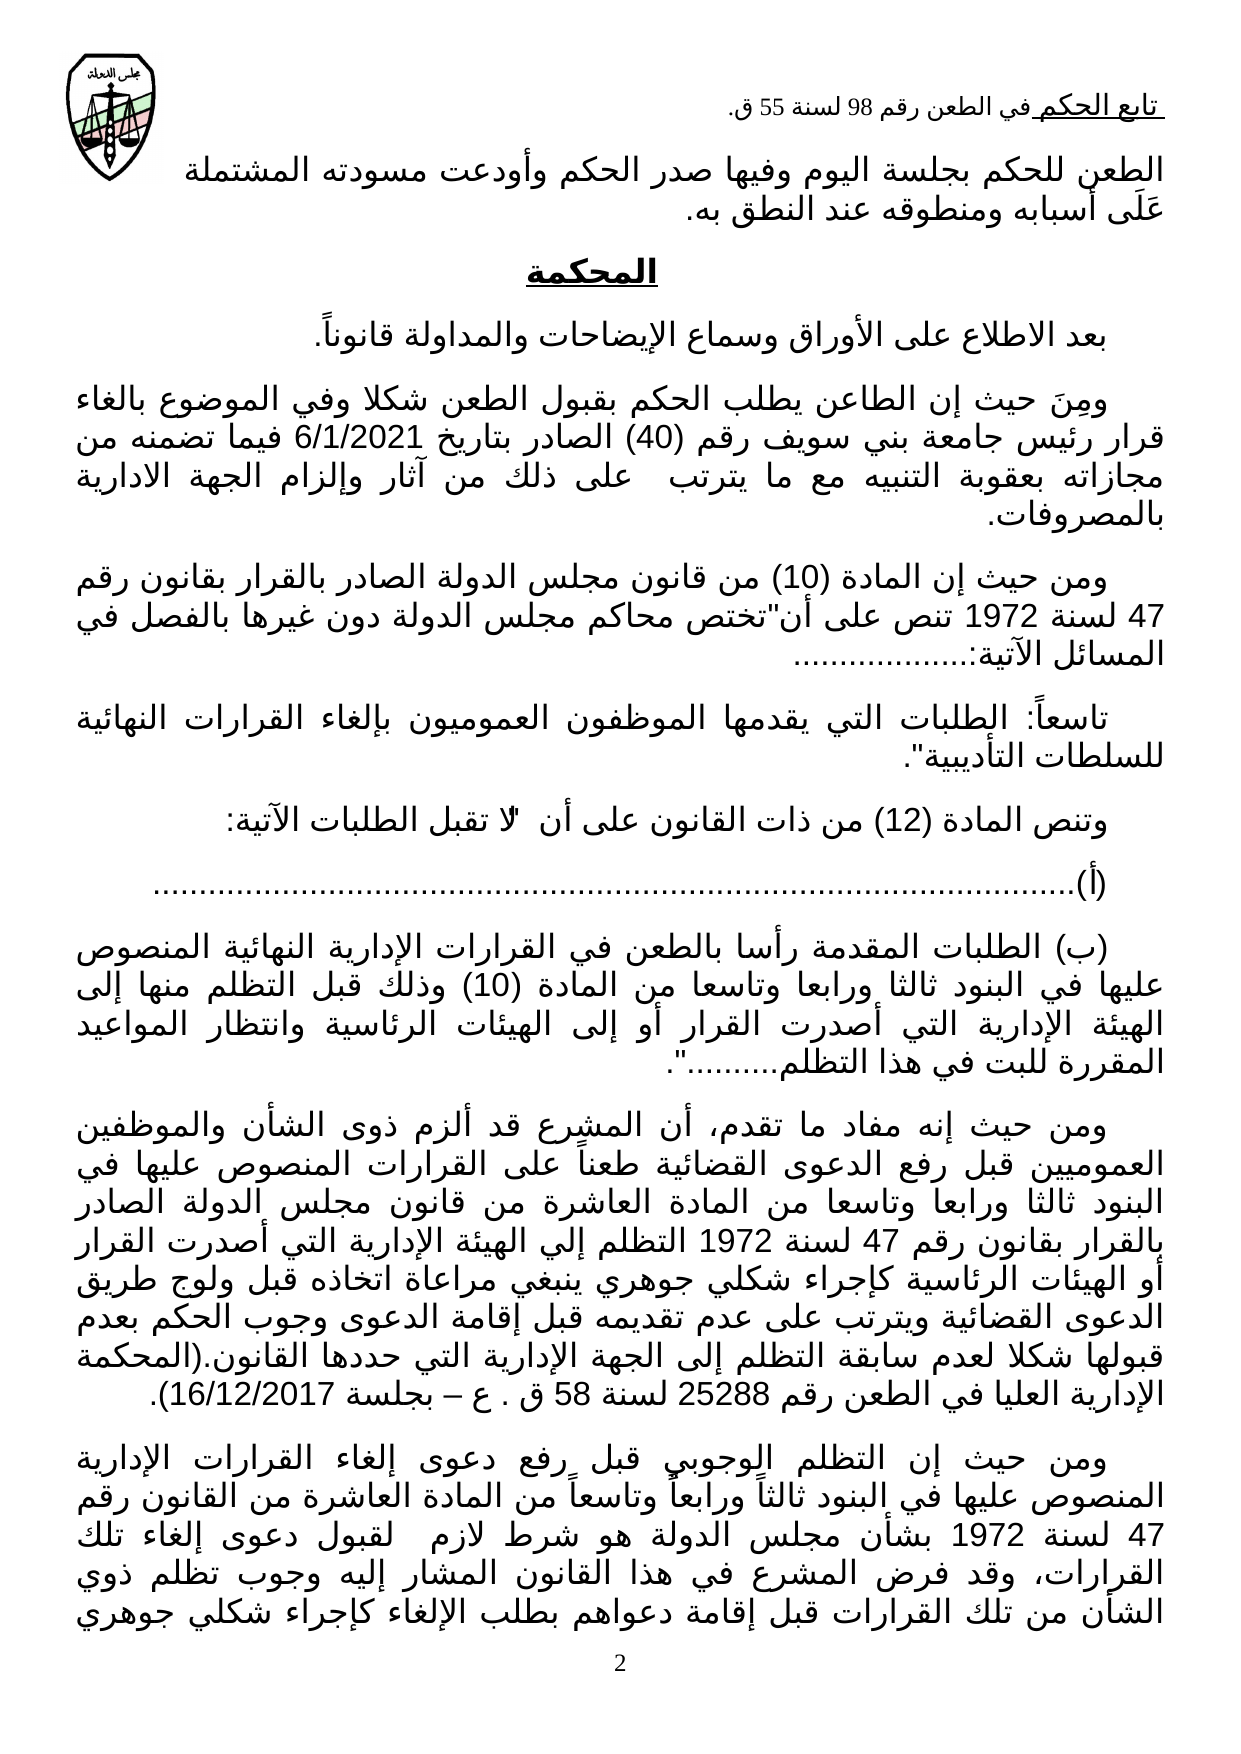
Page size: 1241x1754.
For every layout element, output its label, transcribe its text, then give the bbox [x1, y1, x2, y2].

text تاسعاً: الطلبات التي يقدمها الموظفون العموميون بإلغاء القرارات النهائية للسلطات التأديبية". [75, 698, 1165, 775]
text (ب) الطلبات المقدمة رأسا بالطعن في القرارات الإدارية النهائية المنصوص عليها في البنود ثالثا ورابعا وتاسعا من المادة (10) وذلك قبل التظلم منها إلى الهيئة الإدارية التي أصدرت القرار أو إلى الهيئات الرئاسية وانتظار المواعيد المقررة للبت في هذا التظلم..........". [75, 927, 1165, 1080]
text بعد الاطلاع على الأوراق وسماع الإيضاحات والمداولة قانوناً. [75, 315, 1165, 354]
text ومن حيث إنه مفاد ما تقدم، أن المشرع قد ألزم ذوى الشأن والموظفين العموميين قبل رفع الدعوى القضائية طعناً على القرارات المنصوص عليها في البنود ثالثا ورابعا وتاسعا من المادة العاشرة من قانون مجلس الدولة الصادر بالقرار بقانون رقم 47 لسنة 1972 التظلم إلي الهيئة الإدارية التي أصدرت القرار أو الهيئات الرئاسية كإجراء شكلي جوهري ينبغي مراعاة اتخاذه قبل ولوج طريق الدعوى القضائية ويترتب على عدم تقديمه قبل إقامة الدعوى وجوب الحكم بعدم قبولها شكلا لعدم سابقة التظلم إلى الجهة الإدارية التي حددها القانون.(المحكمة الإدارية العليا في الطعن رقم 25288 لسنة 58 ق . ع – بجلسة 16/12/2017). [75, 1105, 1165, 1413]
text المحكمة [75, 252, 1165, 290]
text ومن حيث إن المادة (10) من قانون مجلس الدولة الصادر بالقرار بقانون رقم 47 لسنة 1972 تنص على أن"تختص محاكم مجلس الدولة دون غيرها بالفصل في المسائل الآتية:................... [75, 558, 1165, 673]
text (أ).................................................................................................... [75, 863, 1165, 902]
text ومِنَ حيث إن الطاعن يطلب الحكم بقبول الطعن شكلا وفي الموضوع بالغاء قرار رئيس جامعة بني سويف رقم (40) الصادر بتاريخ 6/1/2021 فيما تضمنه من مجازاته بعقوبة التنبيه مع ما يترتب على ذلك من آثار وإلزام الجهة الادارية بالمصروفات. [75, 379, 1165, 533]
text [75, 150, 1165, 227]
picture [59, 51, 164, 184]
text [75, 1438, 1165, 1630]
text وتنص المادة (12) من ذات القانون على أن" لا تقبل الطلبات الآتية: [75, 800, 1165, 838]
